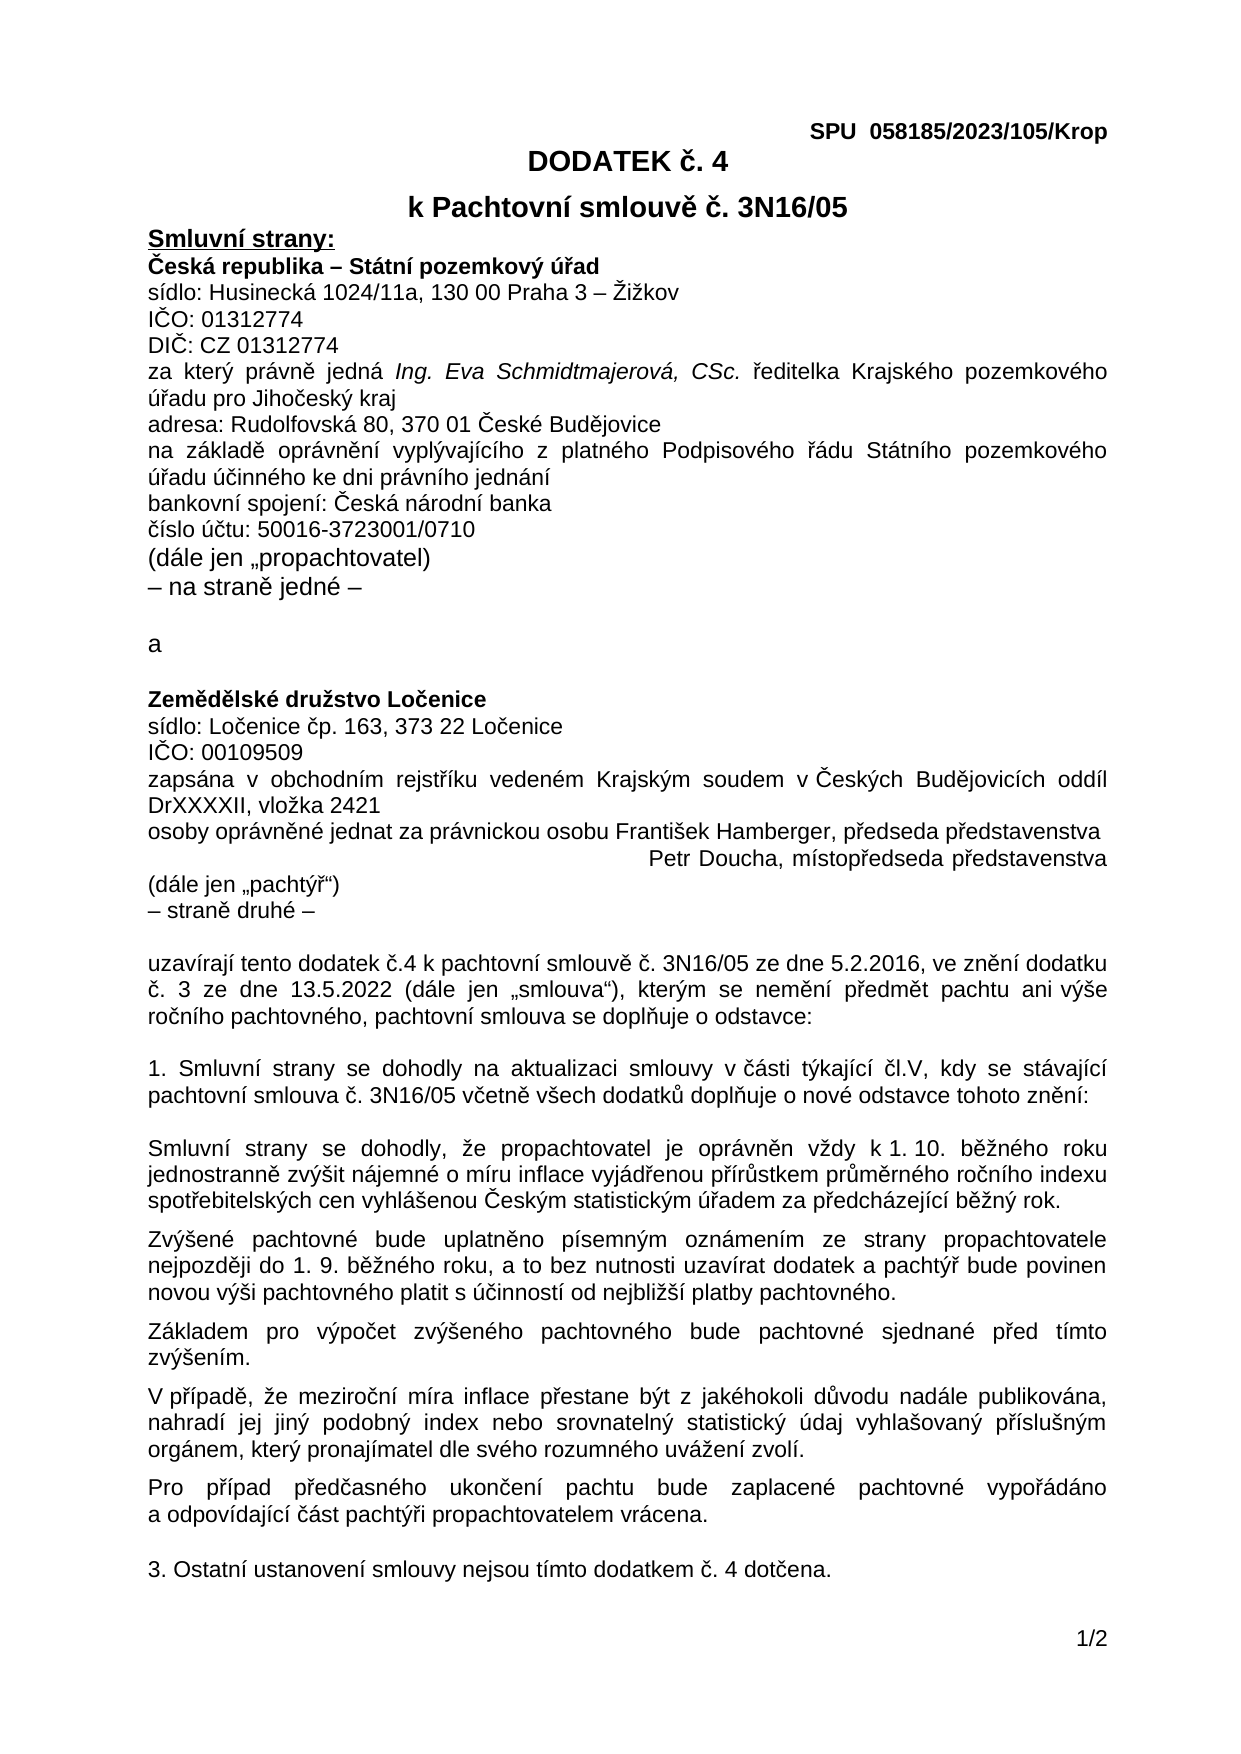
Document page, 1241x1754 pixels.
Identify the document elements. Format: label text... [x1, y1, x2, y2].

text Petr Doucha, místopředseda představenstva (dále jen „pachtýř“) [148, 844, 1107, 897]
text – straně druhé – [148, 897, 1107, 924]
text uzavírají tento dodatek č.4 k pachtovní smlouvě č. 3N16/05 ze dne 5.2.2016, ve znění dodatku č. 3 ze dne 13.5.2022 (dále jen „smlouva“), kterým se nemění předmět pachtu ani výše ročního pachtovného, pachtovní smlouva se doplňuje o odstavce: [148, 950, 1107, 1029]
text (dále jen „propachtovatel) [148, 543, 1107, 571]
text Zemědělské družstvo Ločenice [148, 686, 1107, 713]
text V případě, že meziroční míra inflace přestane být z jakéhokoli důvodu nadále publikována, nahradí jej jiný podobný index nebo srovnatelný statistický údaj vyhlašovaný příslušným orgánem, který pronajímatel dle svého rozumného uvážení zvolí. [148, 1383, 1107, 1462]
text Smluvní strany: [148, 224, 1107, 253]
text DIČ: CZ [148, 332, 1107, 358]
text Základem pro výpočet zvýšeného pachtovného bude pachtovné sjednané před tímto zvýšením. [148, 1318, 1107, 1370]
text za který právně jedná Ing. Eva Schmidtmajerová, CSc. ředitelka Krajského pozemkového úřadu pro Jihočeský kraj [148, 358, 1107, 411]
text sídlo: Ločenice čp. 163, 373 22 Ločenice [148, 713, 1107, 739]
text 1. Smluvní strany se dohodly na aktualizaci smlouvy v části týkající čl.V, kdy se stávající pachtovní smlouva č. 3N16/05 včetně všech dodatků doplňuje o nové odstavce tohoto znění: [148, 1055, 1107, 1108]
text k Pachtovní smlouvě č. 3N16/05 [148, 191, 1107, 224]
text bankovní spojení: Česká národní banka [148, 490, 1107, 516]
text IČO: 01312774 [148, 306, 1107, 332]
text SPU 058185/2023/105/Krop [148, 118, 1107, 144]
text DODATEK č. 4 [148, 144, 1107, 178]
text Pro případ předčasného ukončení pachtu bude zaplacené pachtovné vypořádáno a odpovídající část pachtýři propachtovatelem vrácena. [148, 1474, 1107, 1527]
text sídlo: Husinecká 1024/11a, 130 00 Praha 3 – Žižkov [148, 279, 1107, 306]
text osoby oprávněné jednat za právnickou osobu František Hamberger, předseda představenstva [148, 818, 1107, 844]
text IČO: 00109509 [148, 739, 1107, 766]
text na základě oprávnění vyplývajícího z platného Podpisového řádu Státního pozemkového úřadu účinného ke dni právního jednání [148, 437, 1107, 490]
text číslo účtu: 50016-3723001/0710 [148, 516, 1107, 543]
text Smluvní strany se dohodly, že propachtovatel je oprávněn vždy k 1. 10. běžného roku jednostranně zvýšit nájemné o míru inflace vyjádřenou přírůstkem průměrného ročního indexu spotřebitelských cen vyhlášenou Českým statistickým úřadem za předcházející běžný rok. [148, 1134, 1107, 1213]
text a [148, 600, 1107, 658]
text Česká republika – Státní pozemkový úřad [148, 253, 1107, 279]
text 3. Ostatní ustanovení smlouvy nejsou tímto dodatkem č. 4 dotčena. [148, 1556, 1107, 1582]
text adresa: Rudolfovská 80, 370 01 České Budějovice [148, 411, 1107, 437]
text zapsána v obchodním rejstříku vedeném Krajským soudem v Českých Budějovicích oddíl DrXXXXII, vložka 2421 [148, 766, 1107, 818]
text Zvýšené pachtovné bude uplatněno písemným oznámením ze strany propachtovatele nejpozději do 1. 9. běžného roku, a to bez nutnosti uzavírat dodatek a pachtýř bude povinen novou výši pachtovného platit s účinností od nejbližší platby pachtovného. [148, 1226, 1107, 1305]
text – na straně jedné – [148, 571, 1107, 600]
